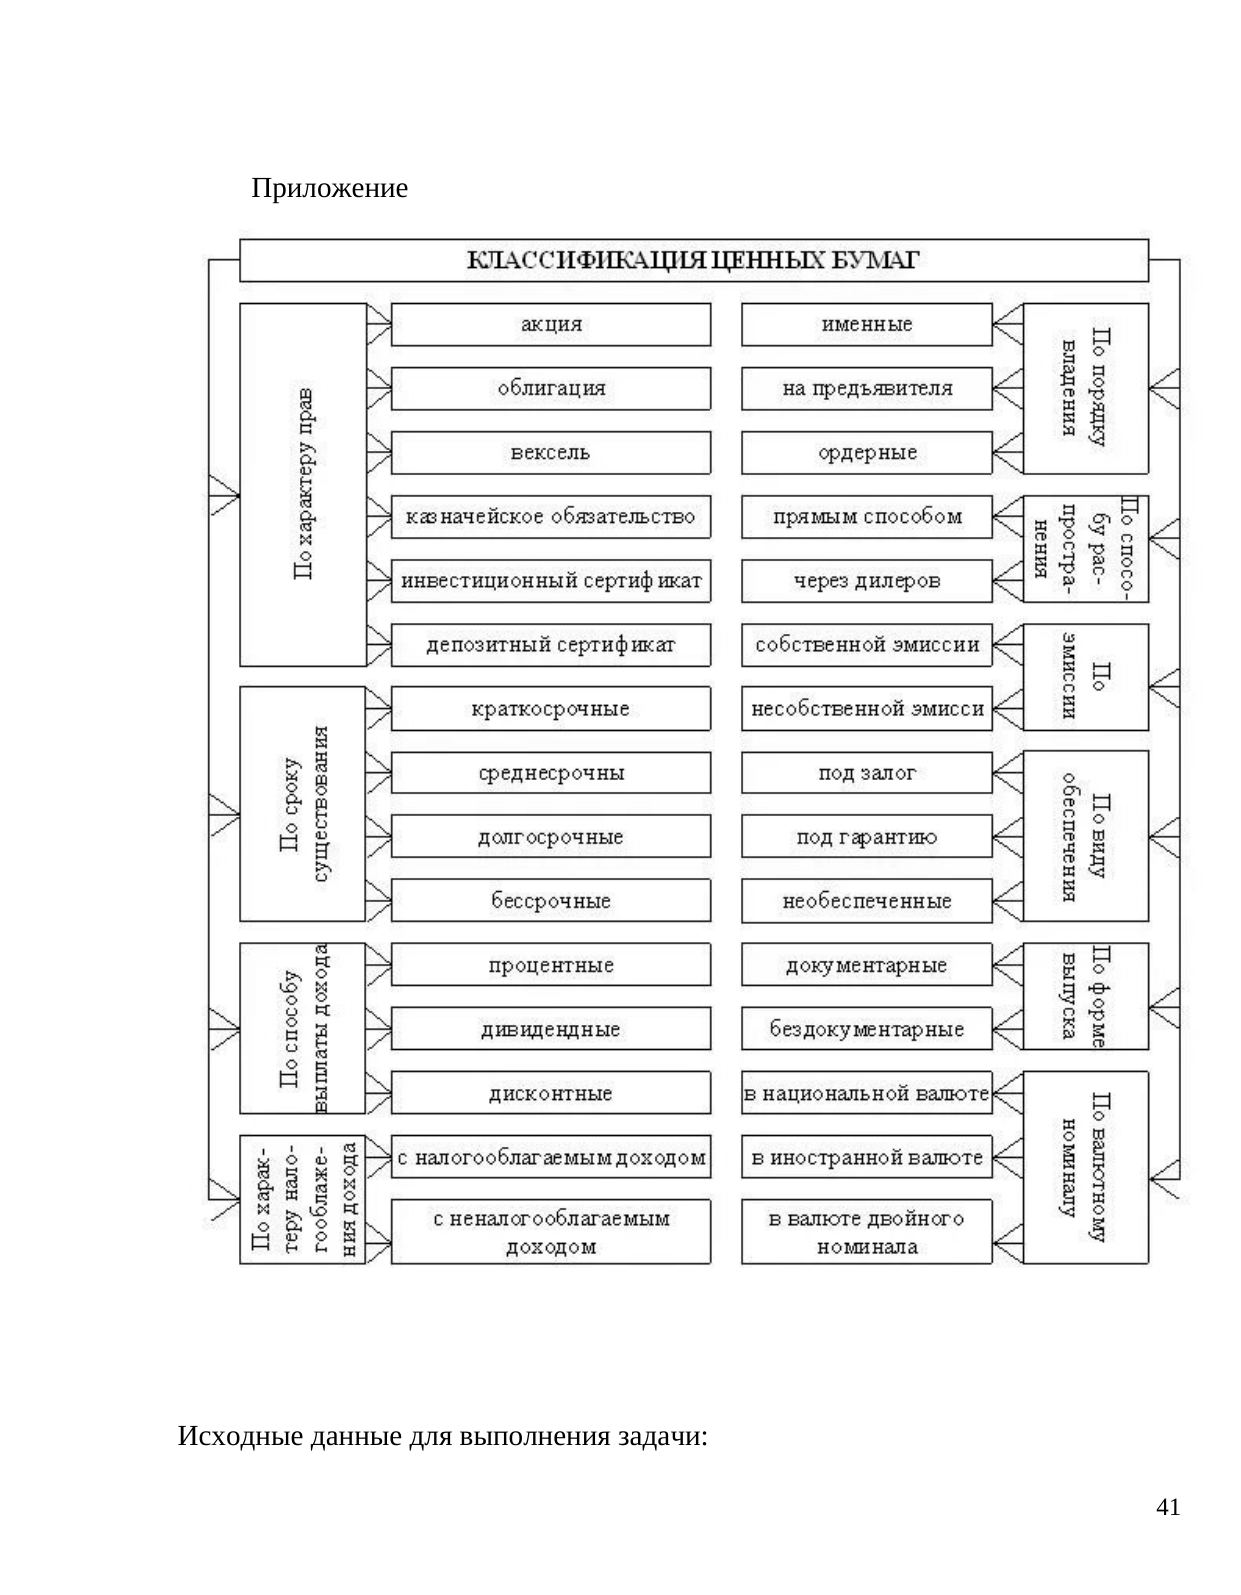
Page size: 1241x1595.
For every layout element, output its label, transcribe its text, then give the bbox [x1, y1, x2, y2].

picture [177, 217, 1241, 1318]
text Приложение [177, 148, 1181, 217]
text Исходные данные для выполнения задачи: [177, 1418, 1181, 1452]
